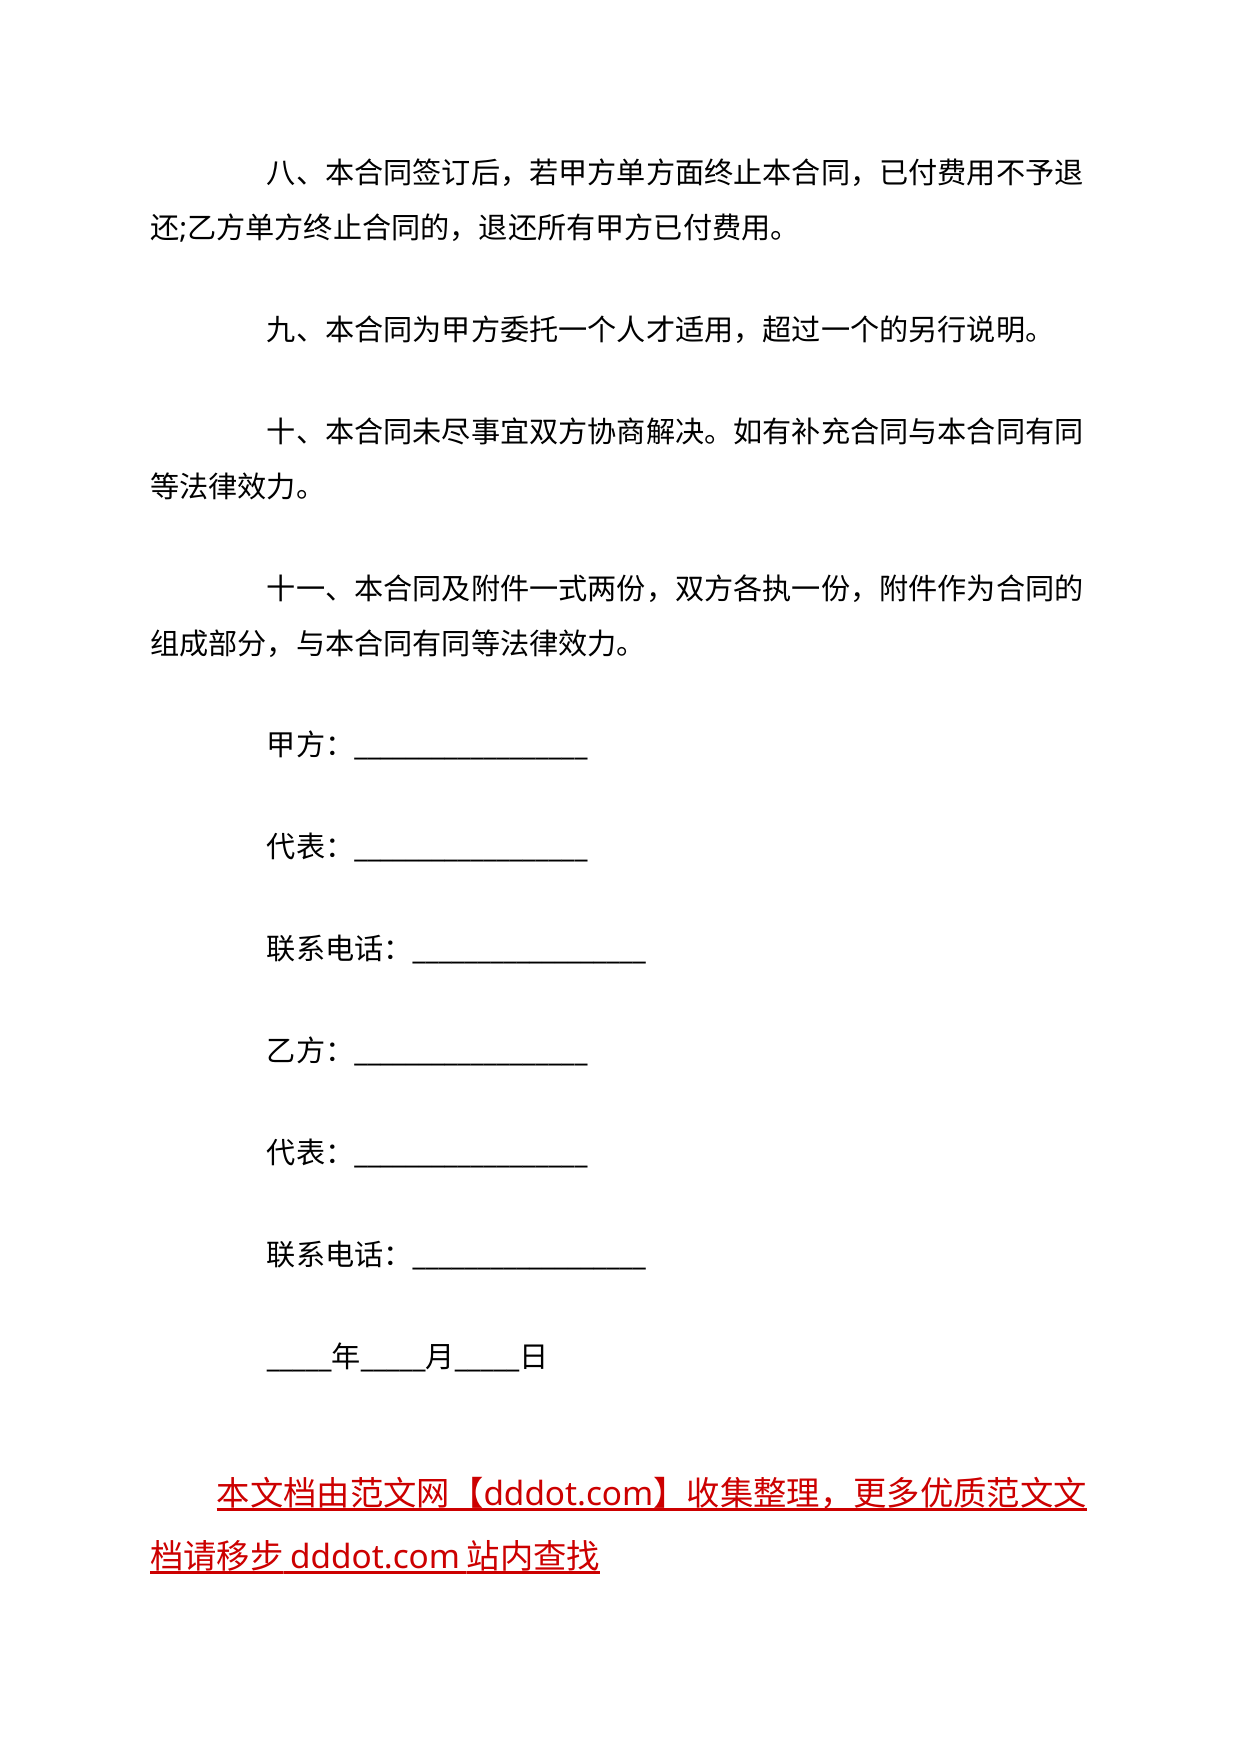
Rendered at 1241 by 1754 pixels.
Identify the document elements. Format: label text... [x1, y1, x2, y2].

text 代表：__________________ [150, 824, 1090, 866]
text 九、本合同为甲方委托一个人才适用，超过一个的另行说明。 [150, 307, 1090, 349]
text 代表：__________________ [150, 1130, 1090, 1172]
text 甲方：__________________ [150, 722, 1090, 764]
text 乙方：__________________ [150, 1028, 1090, 1070]
text 十一、本合同及附件一式两份，双方各执一份，附件作为合同的组成部分，与本合同有同等法律效力。 [150, 565, 1090, 662]
text _____年_____月_____日 [150, 1334, 1090, 1376]
text 联系电话：__________________ [150, 1232, 1090, 1274]
text 八、本合同签订后，若甲方单方面终止本合同，已付费用不予退还;乙方单方终止合同的，退还所有甲方已付费用。 [150, 150, 1090, 247]
text 十、本合同未尽事宜双方协商解决。如有补充合同与本合同有同等法律效力。 [150, 409, 1090, 506]
text 联系电话：__________________ [150, 926, 1090, 968]
text 本文档由范文网【dddot.com】收集整理，更多优质范文文档请移步dddot.com站内查找 [150, 1467, 1090, 1578]
